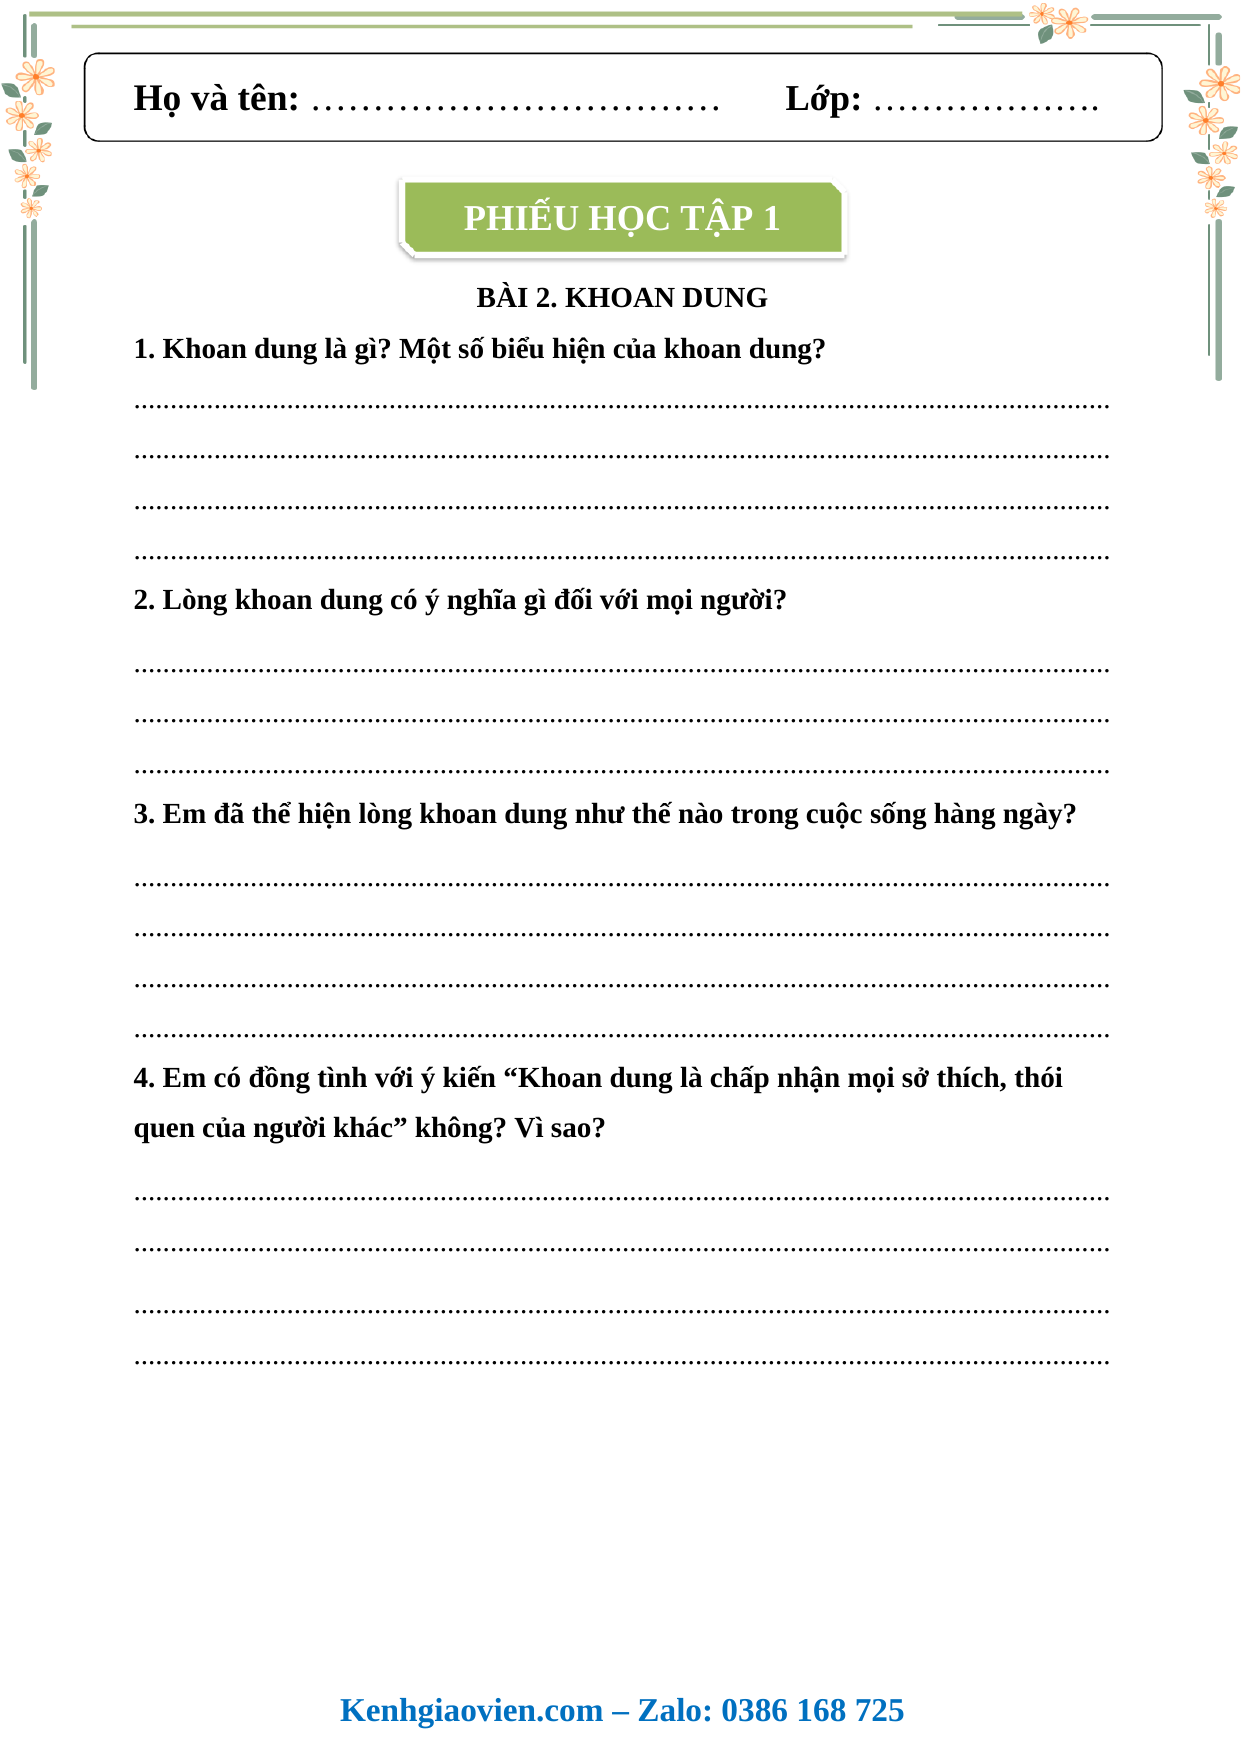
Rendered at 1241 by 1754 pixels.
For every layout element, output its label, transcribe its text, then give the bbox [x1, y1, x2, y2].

text ...................................................................................................................................... ...................................................................................................................................... ............................................................................................................................................................................................................................................................................ [133, 381, 1111, 566]
text PHIẾU HỌC TẬP 1 [133, 197, 1111, 239]
text Họ và tên: …………………………… Lớp: ………………. [133, 76, 1111, 119]
text 4. Em có đồng tình với ý kiến “Khoan dung là chấp nhận mọi sở thích, thói quen của người khác” không? Vì sao? [133, 1060, 1111, 1144]
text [133, 1287, 1111, 1370]
text 2. Lòng khoan dung có ý nghĩa gì đối với mọi người? [133, 582, 1111, 616]
picture [1, 3, 1241, 390]
text 3. Em đã thể hiện lòng khoan dung như thế nào trong cuộc sống hàng ngày? [133, 796, 1111, 830]
text ...................................................................................................................................... ...................................................................................................................................... ...................................................................................................................................... [133, 645, 1111, 779]
text 1. Khoan dung là gì? Một số biểu hiện của khoan dung? [133, 331, 1111, 364]
text BÀI 2. KHOAN DUNG [133, 281, 1111, 314]
text ...................................................................................................................................... ...................................................................................................................................... ...................................................................................................................................... ...................................................................................................................................... [133, 859, 1111, 1043]
